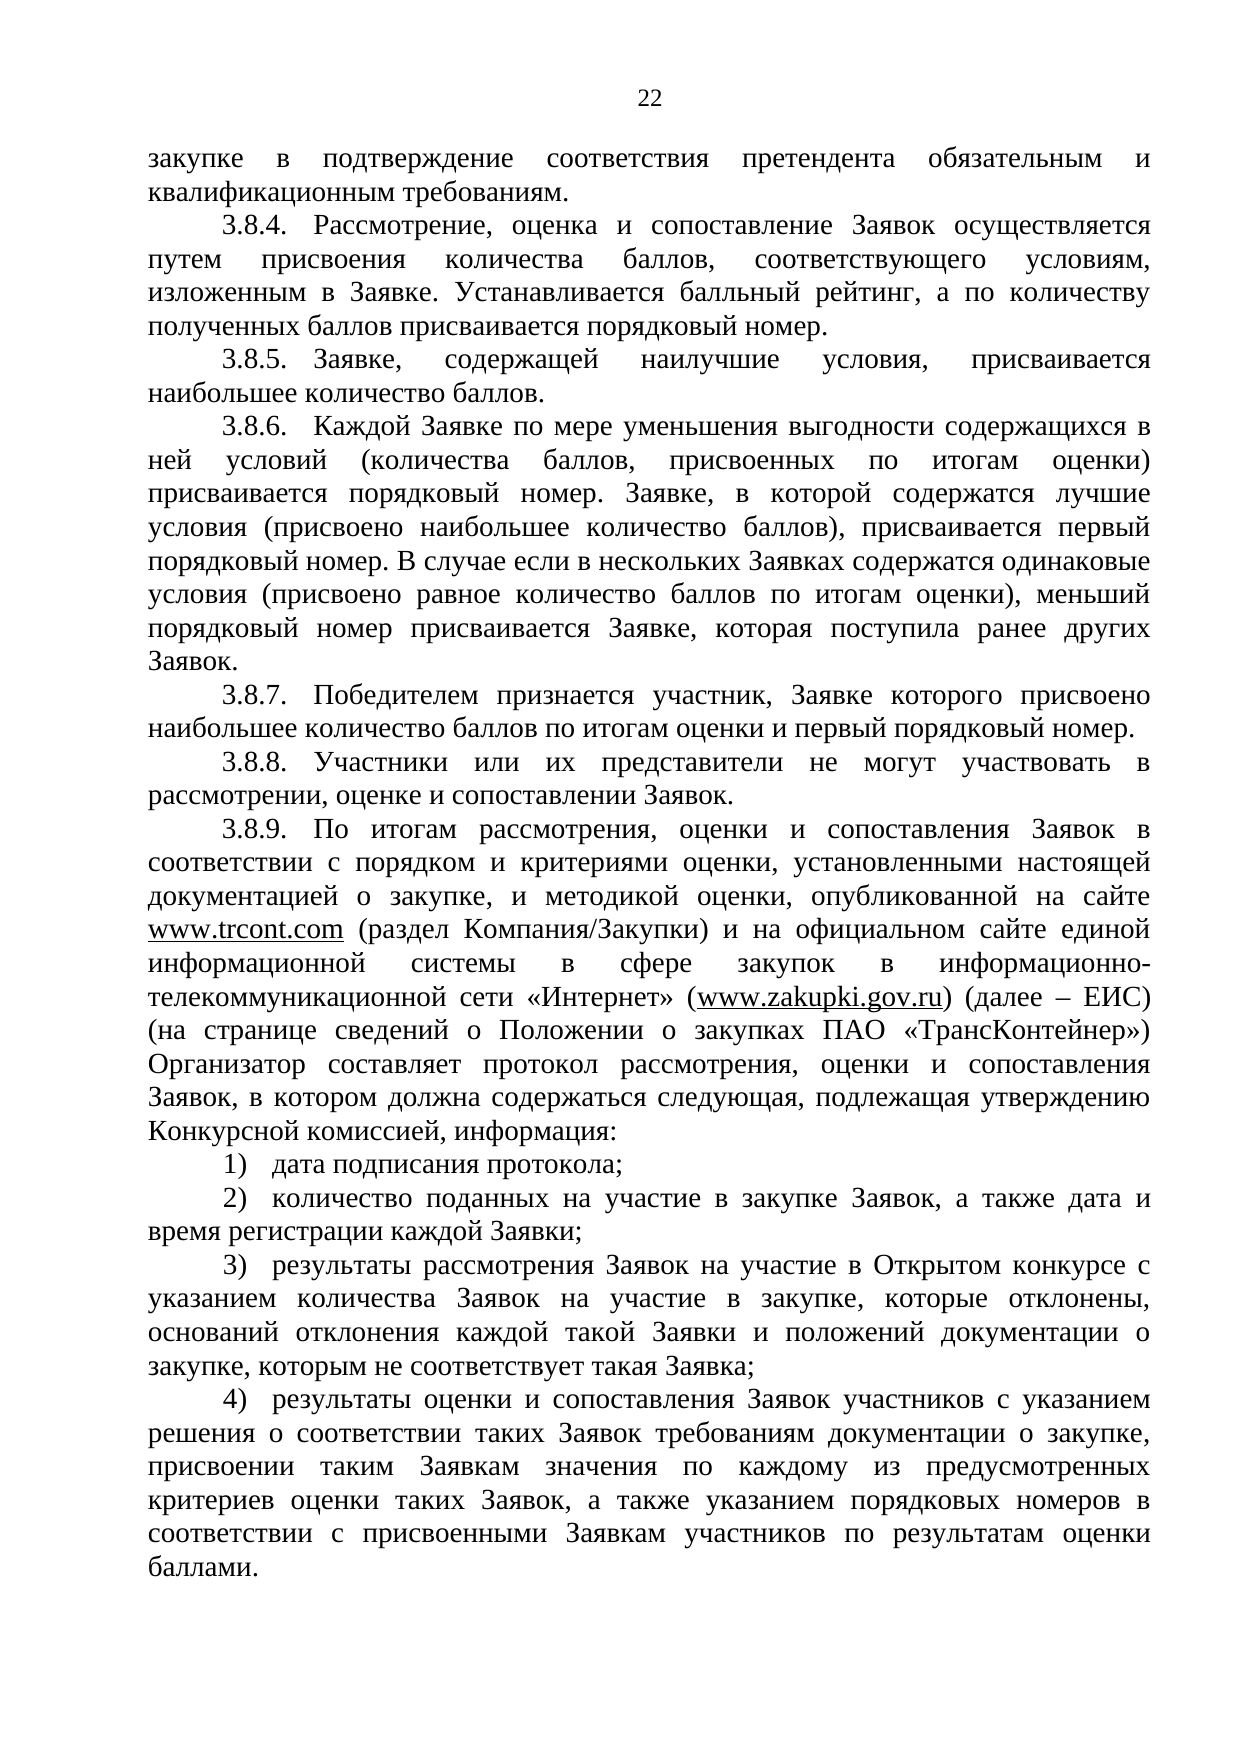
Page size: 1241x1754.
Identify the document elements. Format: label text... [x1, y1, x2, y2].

list Рассмотрение, оценка и сопоставление Заявок осуществляется путем присвоения количества баллов, соответствующего условиям, изложенным в Заявке. Устанавливается балльный рейтинг, а по количеству полученных баллов присваивается порядковый номер. [148, 207, 1152, 341]
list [148, 140, 1152, 207]
list дата подписания протокола; [148, 1146, 1152, 1180]
list Участники или их представители не могут участвовать в рассмотрении, оценке и сопоставлении Заявок. [148, 744, 1152, 811]
list результаты рассмотрения Заявок на участие в Открытом конкурсе с указанием количества Заявок на участие в закупке, которые отклонены, оснований отклонения каждой такой Заявки и положений документации о закупке, которым не соответствует такая Заявка; [148, 1247, 1152, 1381]
list Каждой Заявке по мере уменьшения выгодности содержащихся в ней условий (количества баллов, присвоенных по итогам оценки) присваивается порядковый номер. Заявке, в которой содержатся лучшие условия (присвоено наибольшее количество баллов), присваивается первый порядковый номер. В случае если в нескольких Заявках содержатся одинаковые условия (присвоено равное количество баллов по итогам оценки), меньший порядковый номер присваивается Заявке, которая поступила ранее других Заявок. [148, 408, 1152, 677]
list Заявке, содержащей наилучшие условия, присваивается наибольшее количество баллов. [148, 341, 1152, 408]
list По итогам рассмотрения, оценки и сопоставления Заявок в соответствии с порядком и критериями оценки, установленными настоящей документацией о закупке, и методикой оценки, опубликованной на сайте www.trcont.com (раздел Компания/Закупки) и на официальном сайте единой информационной системы в сфере закупок в информационно-телекоммуникационной сети «Интернет» (www.zakupki.gov.ru) (далее – ЕИС) (на странице сведений о Положении о закупках ПАО «ТрансКонтейнер») Организатор составляет протокол рассмотрения, оценки и сопоставления Заявок, в котором должна содержаться следующая, подлежащая утверждению Конкурсной комиссией, информация: [148, 811, 1152, 1146]
list результаты оценки и сопоставления Заявок участников с указанием решения о соответствии таких Заявок требованиям документации о закупке, присвоении таким Заявкам значения по каждому из предусмотренных критериев оценки таких Заявок, а также указанием порядковых номеров в соответствии с присвоенными Заявкам участников по результатам оценки баллами. [148, 1381, 1152, 1582]
list Победителем признается участник, Заявке которого присвоено наибольшее количество баллов по итогам оценки и первый порядковый номер. [148, 677, 1152, 744]
list количество поданных на участие в закупке Заявок, а также дата и время регистрации каждой Заявки; [148, 1180, 1152, 1247]
